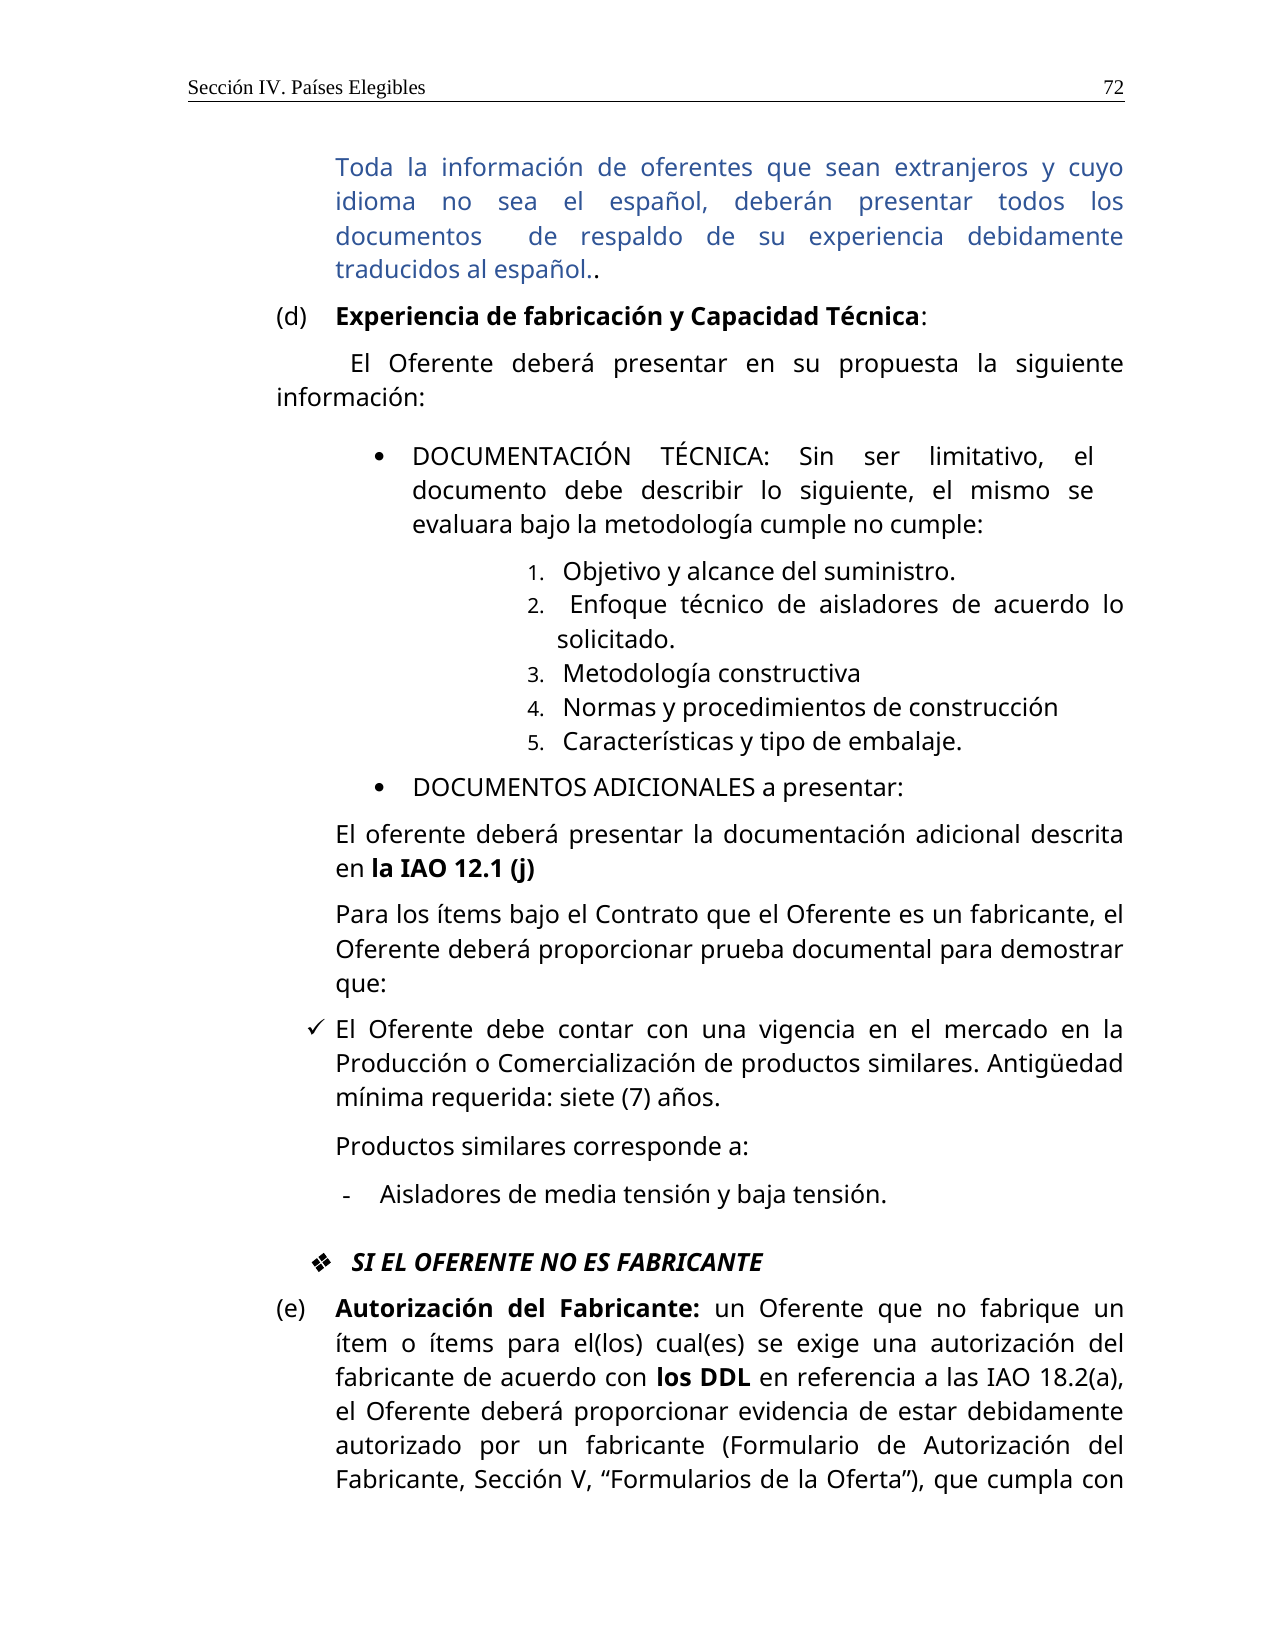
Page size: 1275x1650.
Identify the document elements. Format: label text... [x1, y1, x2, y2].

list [276, 1291, 1125, 1496]
list Enfoque técnico de aisladores de acuerdo lo solicitado. [527, 587, 1125, 655]
text Toda la información de oferentes que sean extranjeros y cuyo idioma no sea el español, deberán presentar todos los documentos de respaldo de su experiencia debidamente traducidos al español.. [335, 150, 1125, 286]
subtitle DOCUMENTOS ADICIONALES a presentar: [375, 770, 1095, 804]
list El Oferente deberá presentar en su propuesta la siguiente información: [276, 345, 1125, 413]
text El oferente deberá presentar la documentación adicional descrita en la IAO 12.1 (j) [335, 817, 1125, 885]
list SI EL OFERENTE NO ES FABRICANTE [307, 1244, 1125, 1279]
list Experiencia de fabricación y Capacidad Técnica: [276, 299, 1125, 333]
text Para los ítems bajo el Contrato que el Oferente es un fabricante, el Oferente deberá proporcionar prueba documental para demostrar que: [335, 897, 1125, 999]
list Productos similares corresponde a: [335, 1128, 1125, 1162]
list Aisladores de media tensión y baja tensión. [342, 1176, 1125, 1211]
list Características y tipo de embalaje. [453, 723, 1125, 757]
subtitle DOCUMENTACIÓN TÉCNICA: Sin ser limitativo, el documento debe describir lo siguiente, el mismo se evaluara bajo la metodología cumple no cumple: [375, 438, 1095, 541]
list El Oferente debe contar con una vigencia en el mercado en la Producción o Comercialización de productos similares. Antigüedad mínima requerida: siete (7) años. [306, 1012, 1125, 1114]
list Metodología constructiva [453, 655, 1125, 689]
list Objetivo y alcance del suministro. [453, 553, 1125, 587]
list Normas y procedimientos de construcción [453, 689, 1125, 723]
